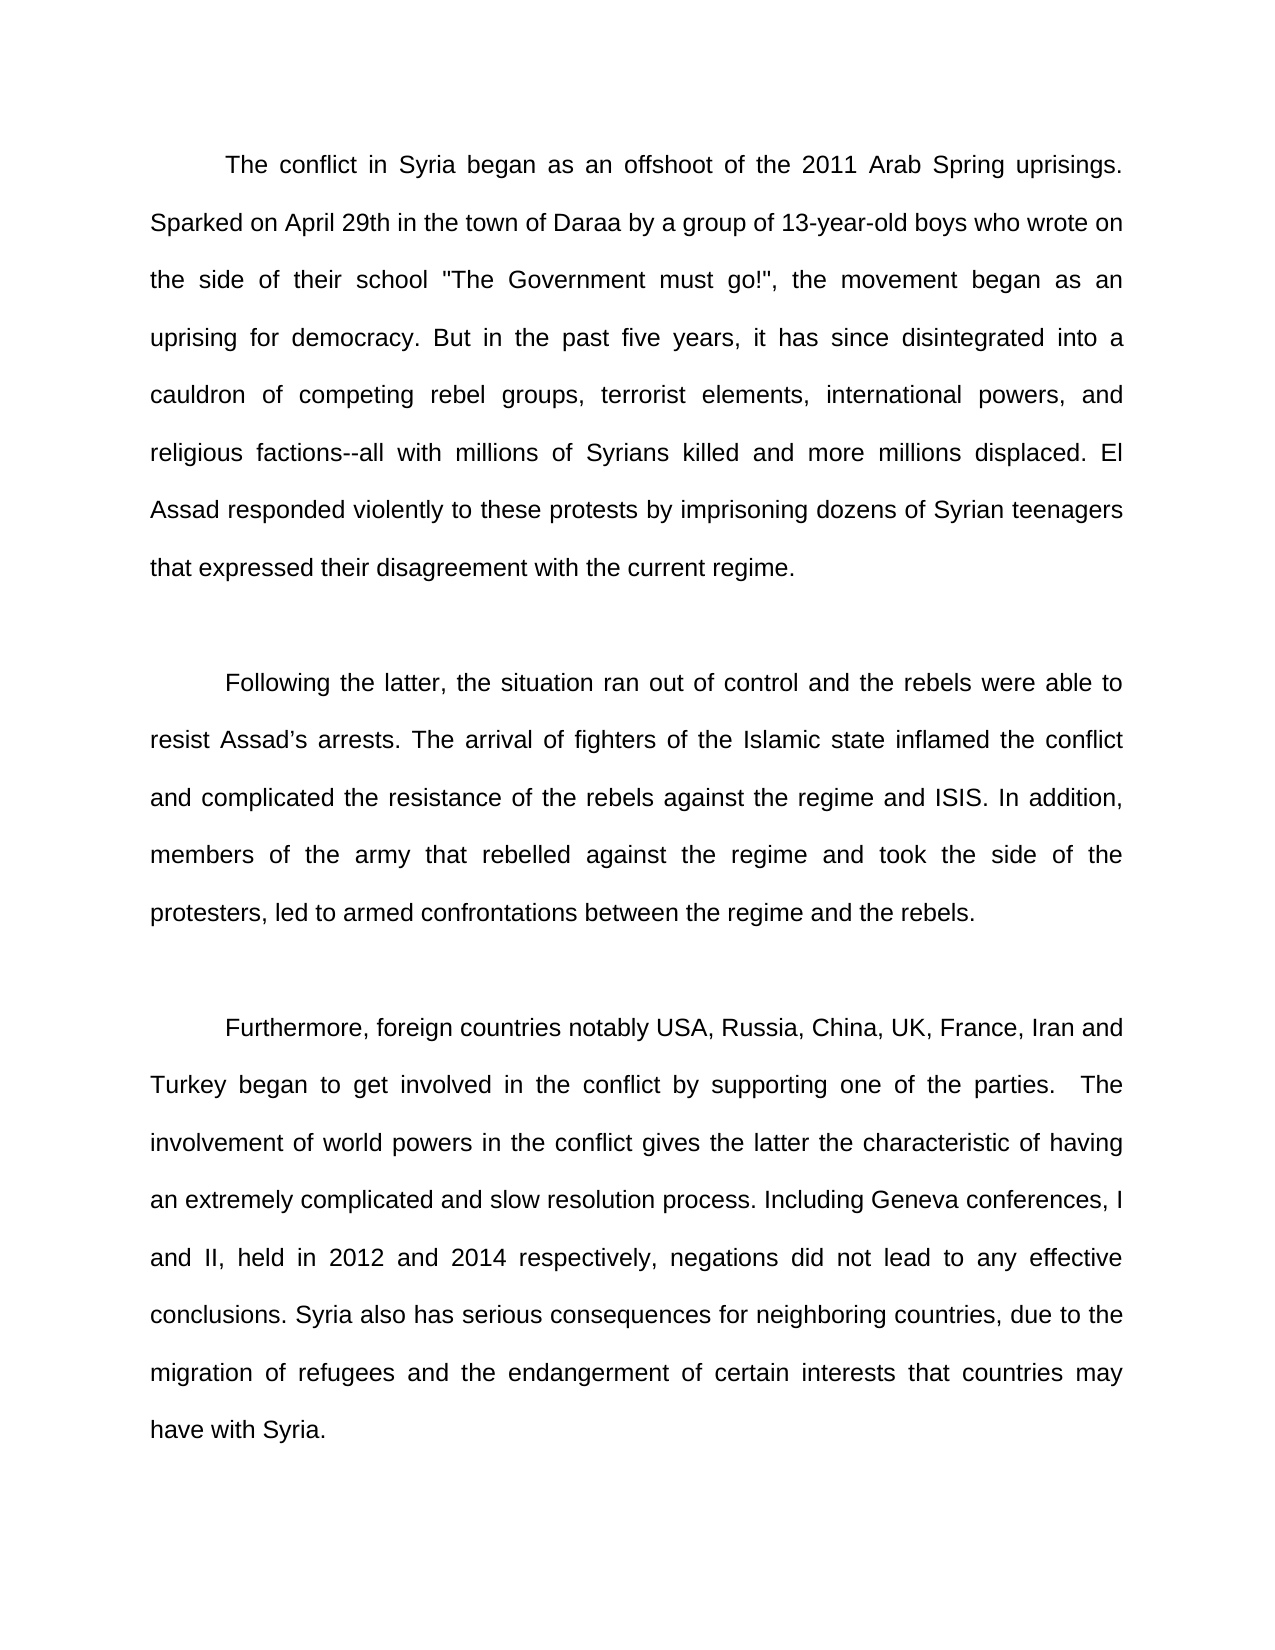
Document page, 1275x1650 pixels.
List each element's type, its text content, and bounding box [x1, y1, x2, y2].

text Furthermore, foreign countries notably USA, Russia, China, UK, France, Iran and Turkey began to get involved in the conflict by supporting one of the parties. The involvement of world powers in the conflict gives the latter the characteristic of having an extremely complicated and slow resolution process. Including Geneva conferences, I and II, held in 2012 and 2014 respectively, negations did not lead to any effective conclusions. Syria also has serious consequences for neighboring countries, due to the migration of refugees and the endangerment of certain interests that countries may have with Syria. [150, 1012, 1125, 1444]
text Following the latter, the situation ran out of control and the rebels were able to resist Assad’s arrests. The arrival of fighters of the Islamic state inflamed the conflict and complicated the resistance of the rebels against the regime and ISIS. In addition, members of the army that rebelled against the regime and took the side of the protesters, led to armed confrontations between the regime and the rebels. [150, 667, 1125, 926]
text The conflict in Syria began as an offshoot of the 2011 Arab Spring uprisings. Sparked on April 29th in the town of Daraa by a group of 13-year-old boys who wrote on the side of their school "The Government must go!", the movement began as an uprising for democracy. But in the past five years, it has since disintegrated into a cauldron of competing rebel groups, terrorist elements, international powers, and religious factions--all with millions of Syrians killed and more millions displaced. El Assad responded violently to these protests by imprisoning dozens of Syrian teenagers that expressed their disagreement with the current regime. [150, 150, 1125, 581]
